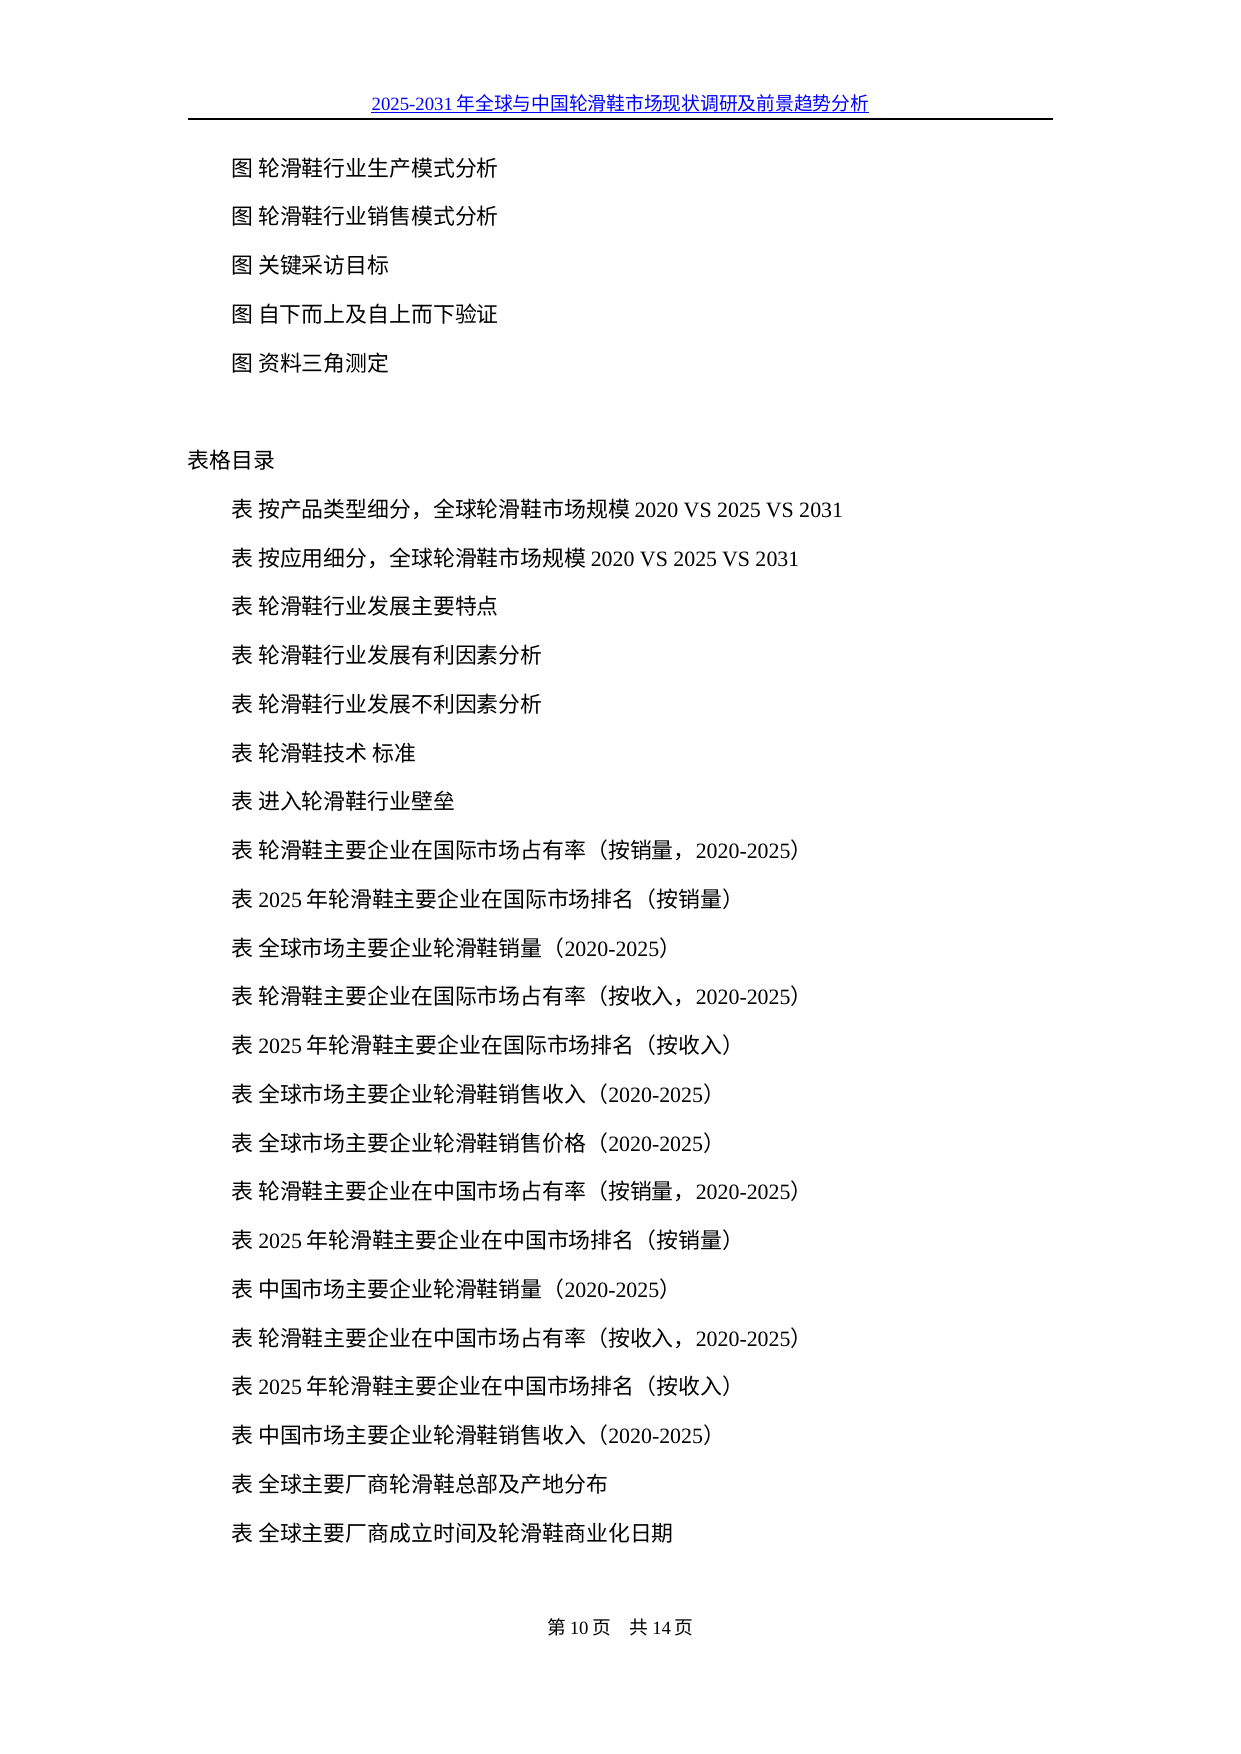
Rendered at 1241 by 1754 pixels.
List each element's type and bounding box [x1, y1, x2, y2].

text [187, 150, 1053, 1548]
